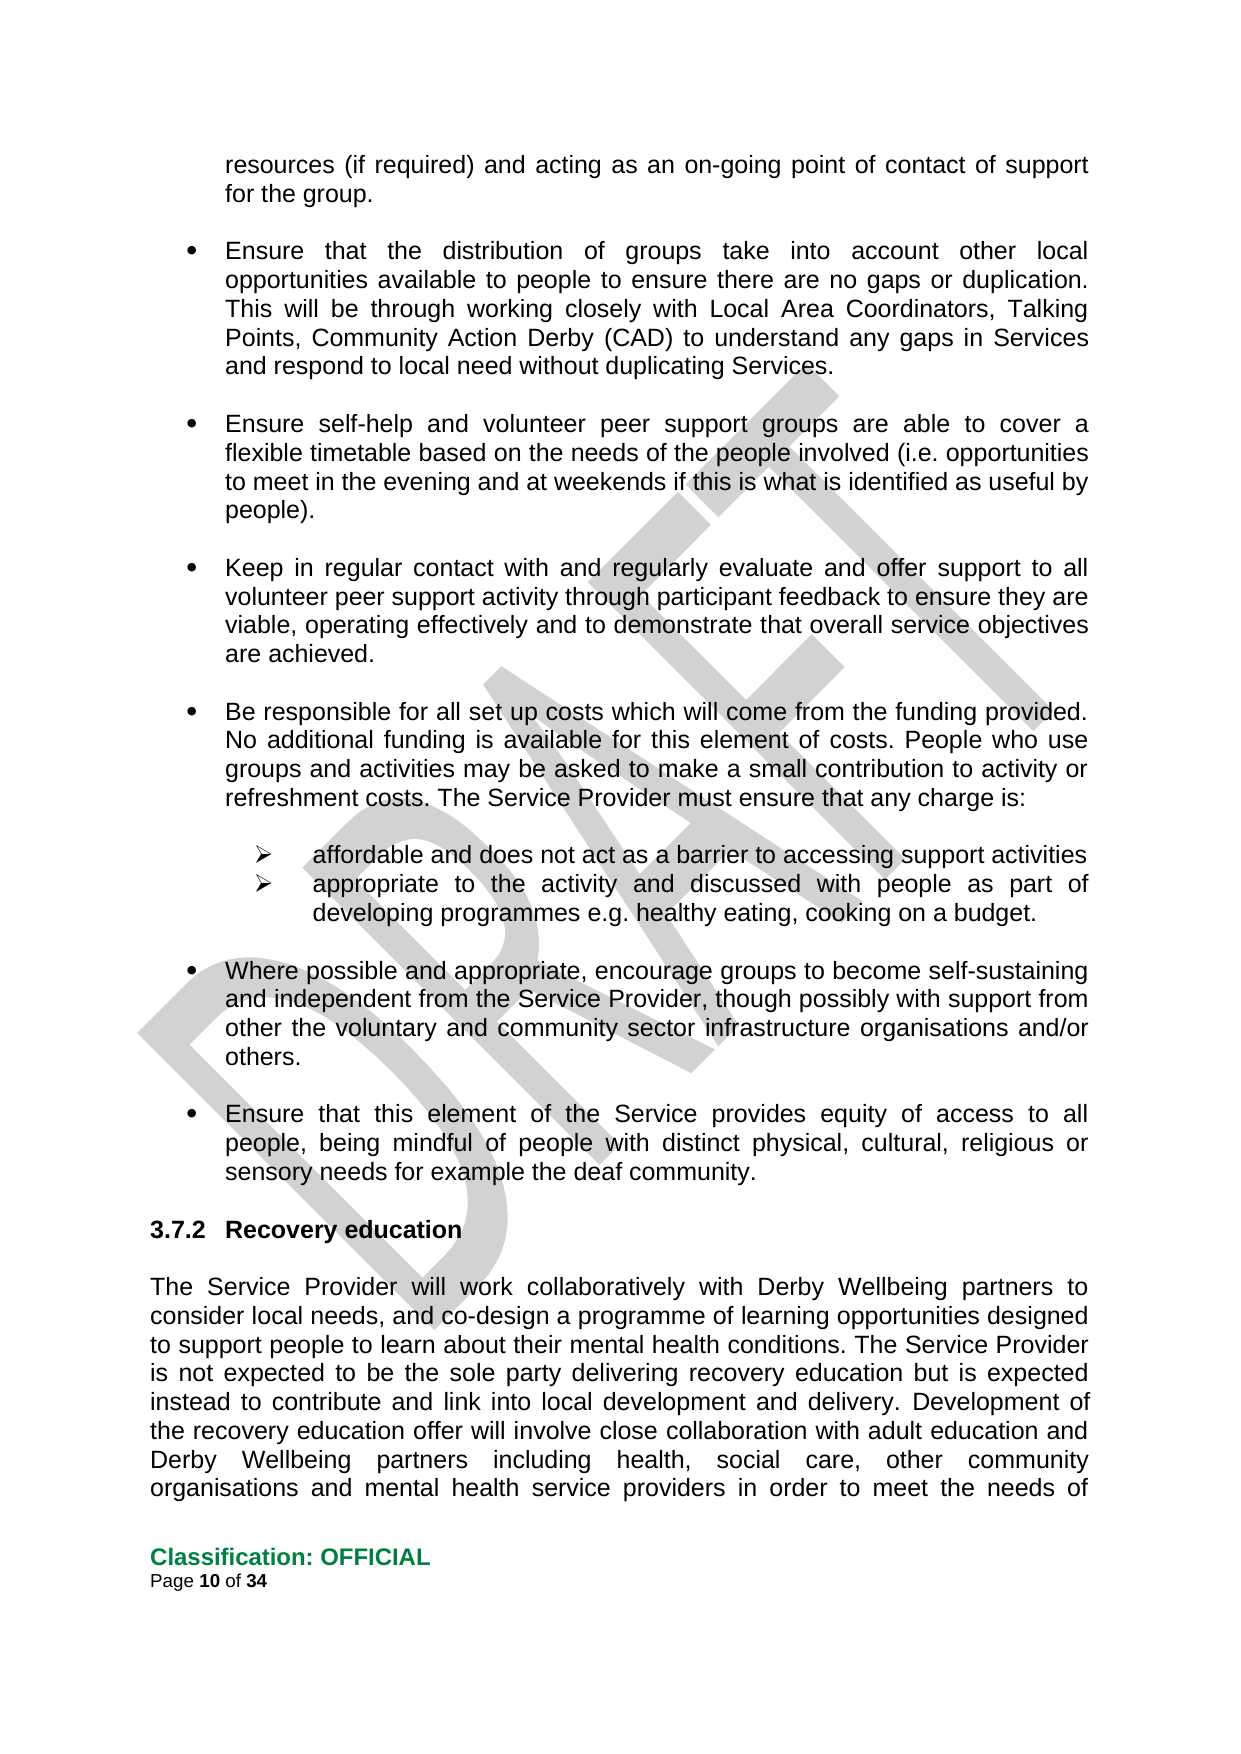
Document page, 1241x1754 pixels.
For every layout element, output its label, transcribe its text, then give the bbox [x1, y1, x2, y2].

text 3.7.2 Recovery education [150, 1214, 1090, 1243]
list Keep in regular contact with and regularly evaluate and offer support to all volunteer peer support activity through participant feedback to ensure they are viable, operating effectively and to demonstrate that overall service objectives are achieved. [187, 553, 1090, 668]
list Ensure self-help and volunteer peer support groups are able to cover a flexible timetable based on the needs of the people involved (i.e. opportunities to meet in the evening and at weekends if this is what is identified as useful by people). [187, 409, 1090, 524]
list Be responsible for all set up costs which will come from the funding provided. No additional funding is available for this element of costs. People who use groups and activities may be asked to make a small contribution to activity or refreshment costs. The Service Provider must ensure that any charge is: [187, 697, 1090, 812]
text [150, 1272, 1090, 1502]
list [187, 150, 1090, 207]
list Ensure that this element of the Service provides equity of access to all people, being mindful of people with distinct physical, cultural, religious or sensory needs for example the deaf community. [187, 1099, 1090, 1186]
list Where possible and appropriate, encourage groups to become self-sustaining and independent from the Service Provider, though possibly with support from other the voluntary and community sector infrastructure organisations and/or others. [187, 956, 1090, 1071]
list Ensure that the distribution of groups take into account other local opportunities available to people to ensure there are no gaps or duplication. This will be through working closely with Local Area Coordinators, Talking Points, Community Action Derby (CAD) to understand any gaps in Services and respond to local need without duplicating Services. [187, 236, 1090, 380]
list affordable and does not act as a barrier to accessing support activities [253, 840, 1090, 869]
list appropriate to the activity and discussed with people as part of developing programmes e.g. healthy eating, cooking on a budget. [253, 869, 1090, 927]
